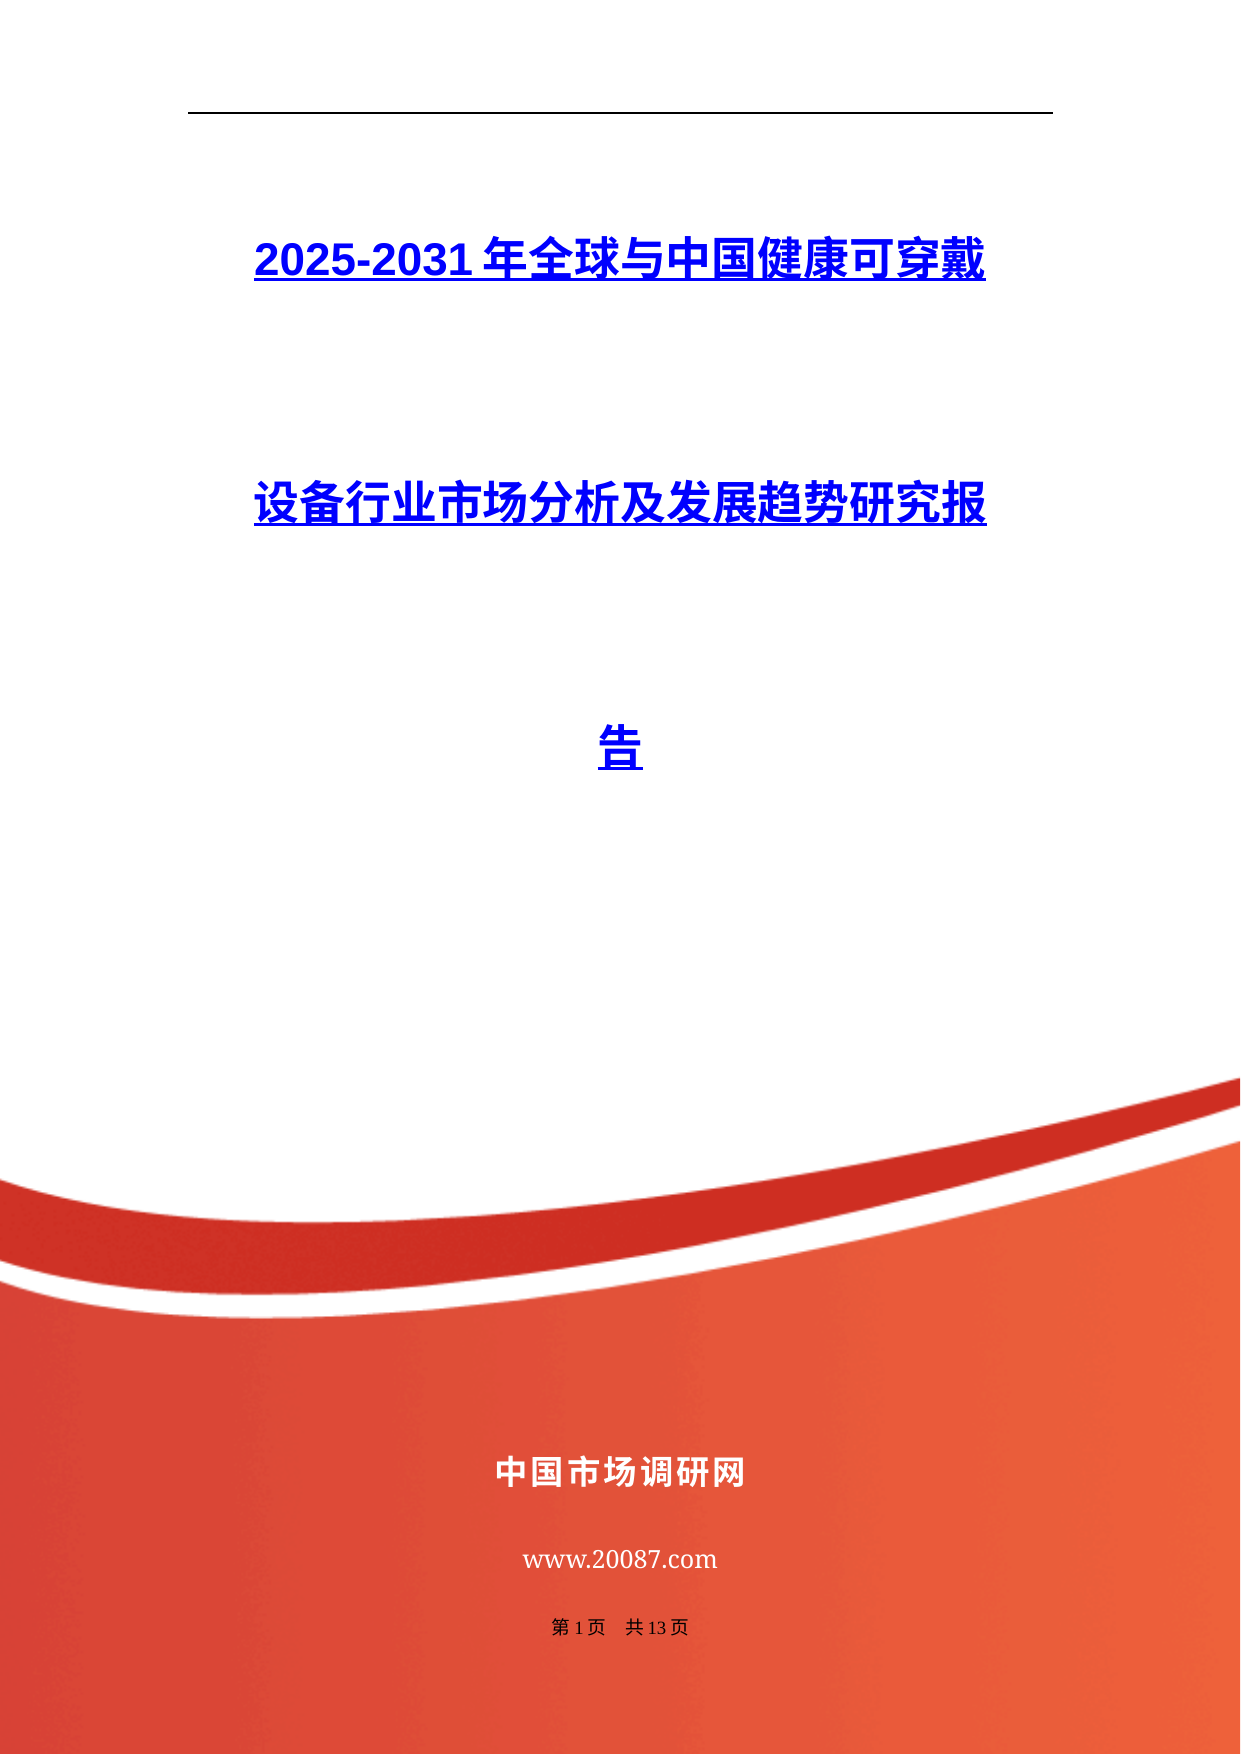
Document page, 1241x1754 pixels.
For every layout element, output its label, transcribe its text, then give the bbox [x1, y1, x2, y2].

table_header 2025-2031年全球与中国健康可穿戴设备行业市场分析及发展趋势研究报告 [188, 207, 1053, 871]
subtitle 中国市场调研网 [187, 1437, 1053, 1502]
picture [0, 1006, 1241, 1754]
text www.20087.com [187, 1526, 1053, 1591]
